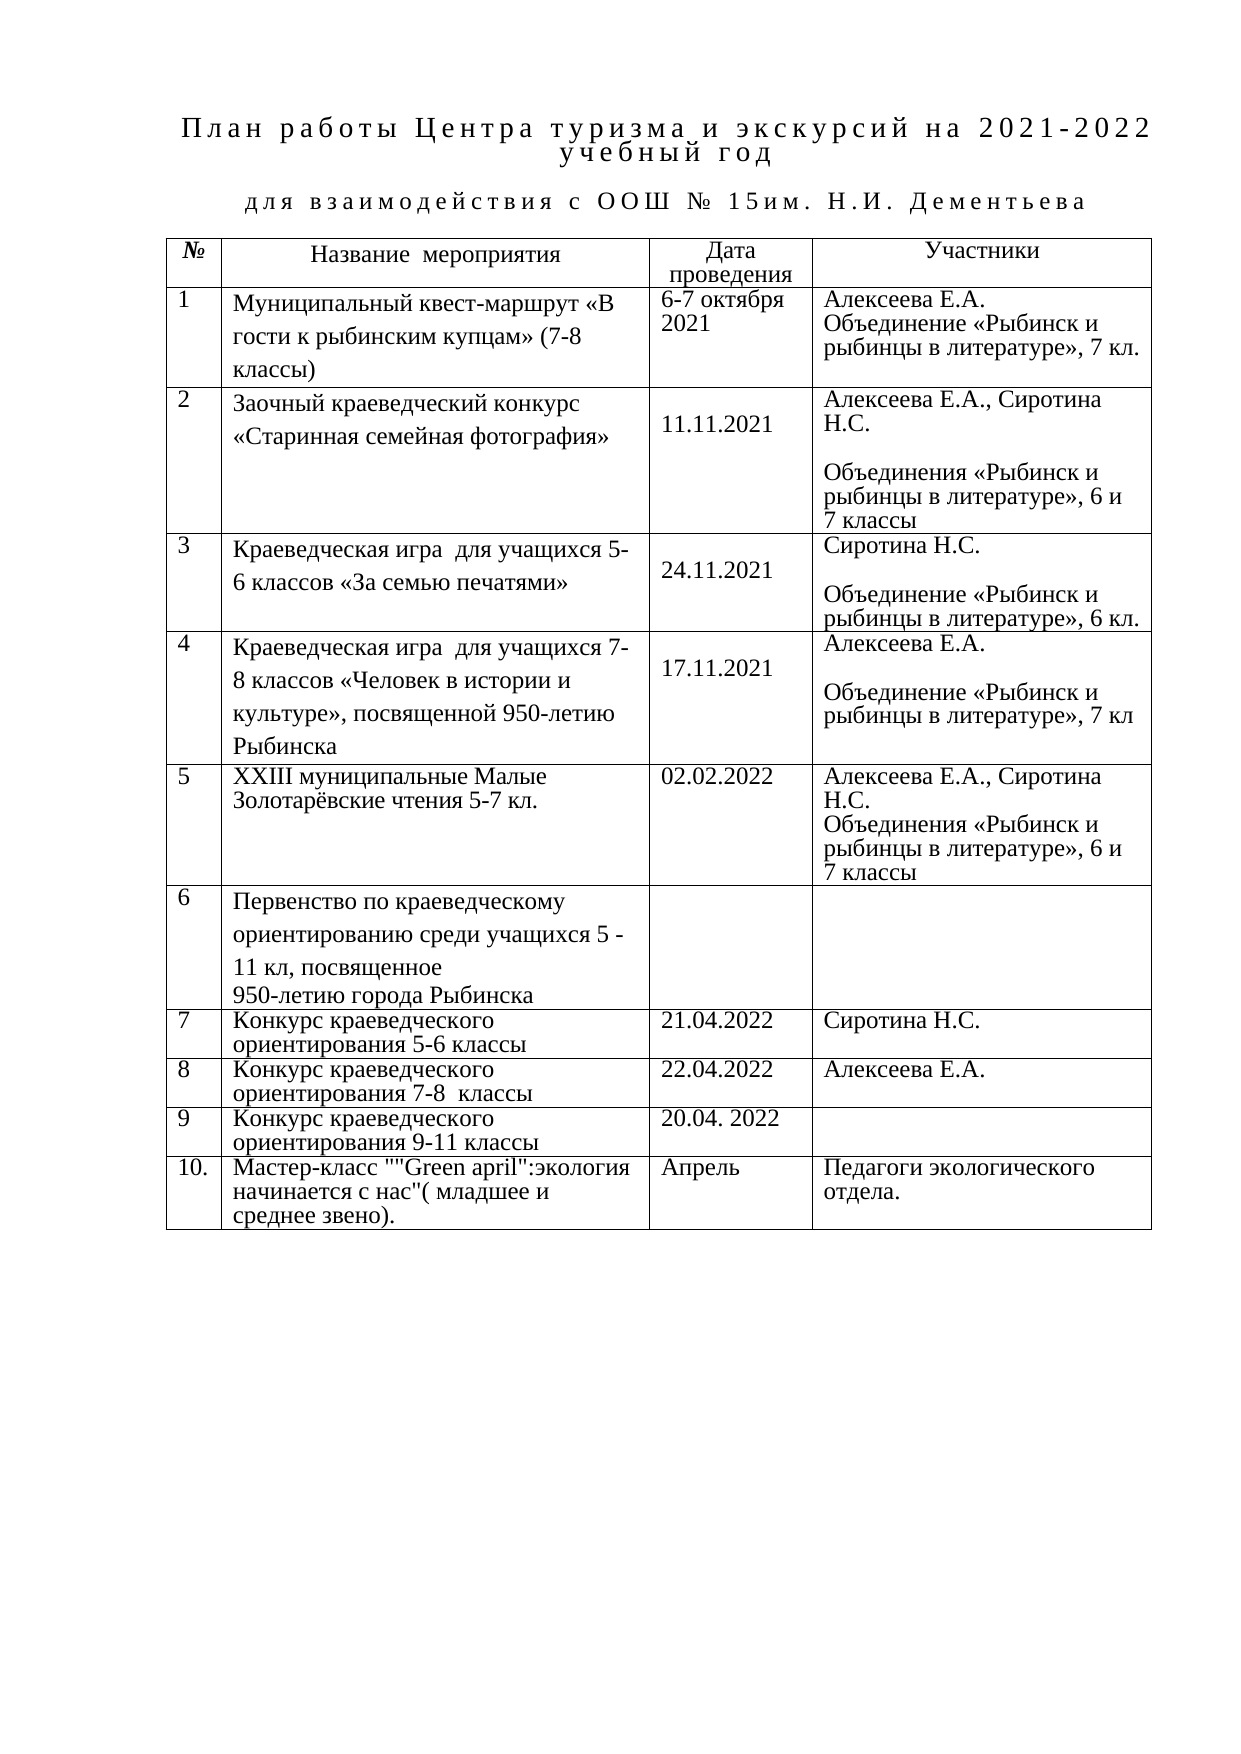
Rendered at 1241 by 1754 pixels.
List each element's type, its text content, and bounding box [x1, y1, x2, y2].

table_cell Муниципальный квест-маршрут «В гости к рыбинским купцам» (7-8 классы) [222, 288, 649, 387]
table_cell Алексеева Е.А., Сиротина Н.С. Объединения «Рыбинск и рыбинцы в литературе», 6 и 7 классы [813, 388, 1151, 533]
table_cell 10. [167, 1157, 221, 1228]
text для взаимодействия с ООШ № 15им. Н.И. Дементьева [178, 190, 1152, 214]
table_cell [650, 886, 812, 1009]
table_cell Педагоги экологического отдела. [813, 1157, 1151, 1228]
table_cell Алексеева Е.А. Объединение «Рыбинск и рыбинцы в литературе», 7 кл. [813, 288, 1151, 387]
table_cell 8 [167, 1059, 221, 1107]
table_cell Мастер-класс ""Green april":экология начинается с нас"( младшее и среднее звено). [222, 1157, 649, 1228]
table_header Дата проведения [650, 239, 812, 287]
table_cell Алексеева Е.А. Объединение «Рыбинск и рыбинцы в литературе», 7 кл [813, 632, 1151, 764]
table_cell 7 [167, 1010, 221, 1058]
table_cell 2 [167, 388, 221, 533]
table_cell 6-7 октября 2021 [650, 288, 812, 387]
table_cell 21.04.2022 [650, 1010, 812, 1058]
table_cell XXIII муниципальные Малые Золотарёвские чтения 5-7 кл. [222, 765, 649, 885]
table_cell Заочный краеведческий конкурс «Старинная семейная фотография» [222, 388, 649, 533]
table_cell Краеведческая игра для учащихся 5-6 классов «За семью печатями» [222, 534, 649, 631]
table_cell 17.11.2021 [650, 632, 812, 764]
table_header Название мероприятия [222, 239, 649, 287]
table_cell 20.04. 2022 [650, 1108, 812, 1156]
table_cell 02.02.2022 [650, 765, 812, 885]
table_header Участники [813, 239, 1151, 287]
table_cell Апрель [650, 1157, 812, 1228]
table_cell Конкурс краеведческого ориентирования 7-8 классы [222, 1059, 649, 1107]
table_cell Краеведческая игра для учащихся 7-8 классов «Человек в истории и культуре», посвященной 950-летию Рыбинска [222, 632, 649, 764]
table_cell Конкурс краеведческого ориентирования 9-11 классы [222, 1108, 649, 1156]
table_cell Сиротина Н.С. [813, 1010, 1151, 1058]
table_cell 9 [167, 1108, 221, 1156]
table_cell 11.11.2021 [650, 388, 812, 533]
table_cell [813, 886, 1151, 1009]
table_cell Алексеева Е.А. [813, 1059, 1151, 1107]
text План работы Центра туризма и экскурсий на 2021-2022 учебный год [178, 118, 1152, 166]
table_header № [167, 239, 221, 287]
table_cell Конкурс краеведческого ориентирования 5-6 классы [222, 1010, 649, 1058]
table_cell 1 [167, 288, 221, 387]
table_cell 4 [167, 632, 221, 764]
table_cell 22.04.2022 [650, 1059, 812, 1107]
table_cell Сиротина Н.С. Объединение «Рыбинск и рыбинцы в литературе», 6 кл. [813, 534, 1151, 631]
table_cell 5 [167, 765, 221, 885]
table_cell 6 [167, 886, 221, 1009]
table_cell 3 [167, 534, 221, 631]
table_cell Первенство по краеведческому ориентированию среди учащихся 5 - 11 кл, посвященное 950-летию города Рыбинска [222, 886, 649, 1009]
table_cell [813, 1108, 1151, 1156]
table_cell 24.11.2021 [650, 534, 812, 631]
table_cell Алексеева Е.А., Сиротина Н.С. Объединения «Рыбинск и рыбинцы в литературе», 6 и 7 классы [813, 765, 1151, 885]
